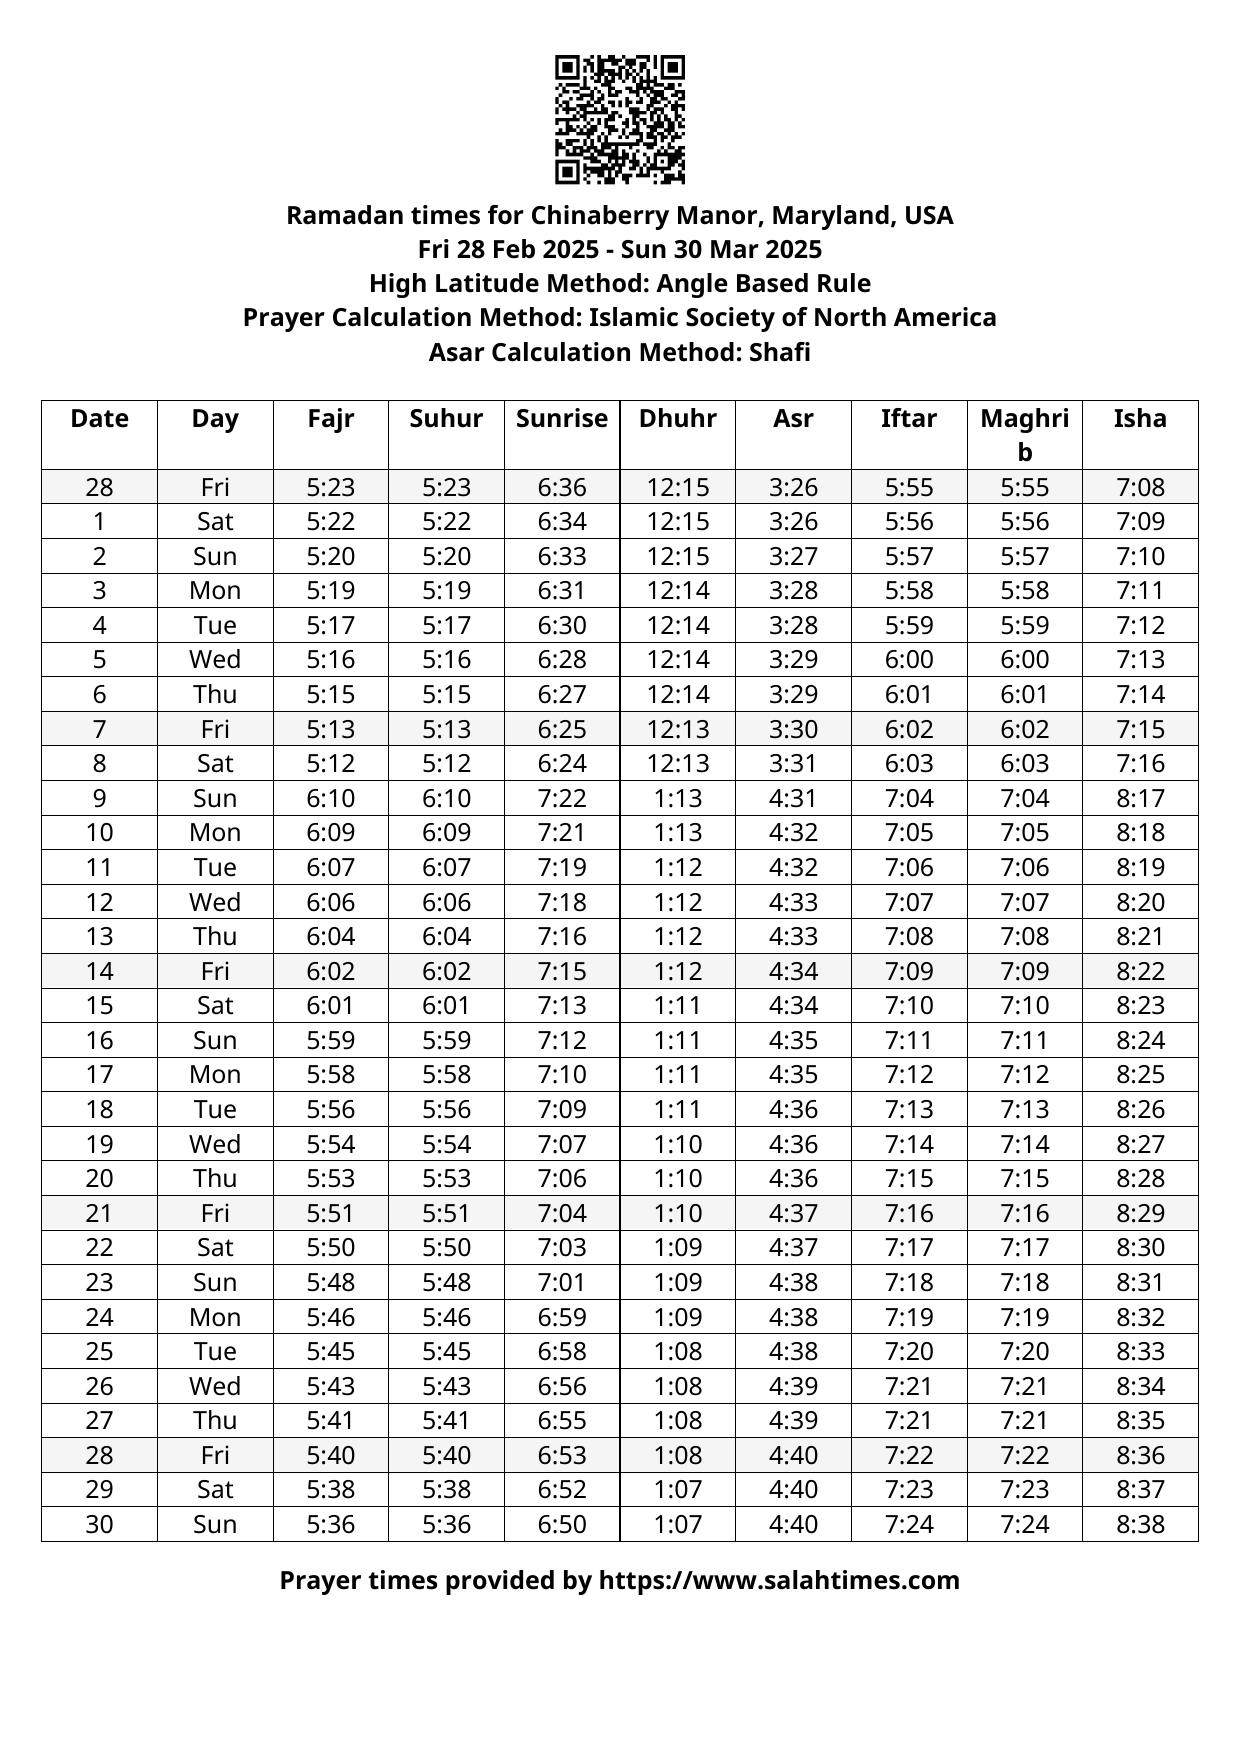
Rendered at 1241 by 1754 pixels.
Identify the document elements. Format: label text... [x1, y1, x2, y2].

table_cell 7:14 [968, 1127, 1082, 1160]
table_cell 6:56 [505, 1369, 619, 1402]
table_cell 7:22 [852, 1438, 967, 1472]
table_header Date [42, 401, 157, 469]
table_cell 28 [42, 470, 157, 503]
table_cell 7:21 [505, 816, 619, 849]
table_cell 6 [42, 677, 157, 711]
table_cell 5:54 [274, 1127, 388, 1160]
table_header Fajr [274, 401, 388, 469]
table_cell 12:14 [621, 677, 735, 711]
table_cell 6:03 [852, 746, 967, 780]
table_cell 7:21 [968, 1404, 1082, 1437]
picture [542, 41, 699, 198]
table_cell 1:12 [621, 850, 735, 884]
table_cell 1:08 [621, 1438, 735, 1472]
table_cell 5:51 [274, 1196, 388, 1229]
table_cell 7:22 [968, 1438, 1082, 1472]
table_cell 7:19 [505, 850, 619, 884]
table_cell 12:14 [621, 608, 735, 642]
table_cell 7:15 [968, 1161, 1082, 1195]
table_cell Mon [158, 1058, 273, 1091]
table_cell Sun [158, 1507, 273, 1541]
table_cell 7:10 [505, 1058, 619, 1091]
table_cell 1:09 [621, 1300, 735, 1333]
table_cell 1:12 [621, 954, 735, 987]
table_cell 4:38 [736, 1300, 851, 1333]
table_cell 6:34 [505, 504, 619, 538]
table_cell 6:01 [274, 989, 388, 1022]
table_cell 29 [42, 1473, 157, 1506]
table_cell 8:23 [1083, 989, 1198, 1022]
table_cell 7:18 [968, 1265, 1082, 1299]
table_cell 4:40 [736, 1473, 851, 1506]
table_cell 6:02 [389, 954, 504, 987]
table_cell 6:01 [852, 677, 967, 711]
table_cell 7:13 [968, 1092, 1082, 1126]
table_cell 1:07 [621, 1507, 735, 1541]
table_cell 6:52 [505, 1473, 619, 1506]
table_cell 6:00 [968, 643, 1082, 676]
table_cell 8:22 [1083, 954, 1198, 987]
table_cell 8:17 [1083, 781, 1198, 814]
text Fri 28 Feb 2025 - Sun 30 Mar 2025 [42, 232, 1198, 266]
table_cell Thu [158, 1161, 273, 1195]
table_cell Fri [158, 470, 273, 503]
table_cell 7:12 [505, 1023, 619, 1057]
table_cell 5:43 [274, 1369, 388, 1402]
table_cell 4:37 [736, 1231, 851, 1264]
table_cell 12:13 [621, 746, 735, 780]
table_cell Fri [158, 1196, 273, 1229]
table_cell 5:38 [274, 1473, 388, 1506]
text Prayer Calculation Method: Islamic Society of North America [42, 300, 1198, 334]
table_cell 7:09 [968, 954, 1082, 987]
table_cell 6:50 [505, 1507, 619, 1541]
table_cell 7:10 [968, 989, 1082, 1022]
table_cell Sat [158, 1231, 273, 1264]
table_cell 5:20 [389, 539, 504, 572]
table_cell 12:15 [621, 539, 735, 572]
table_cell 1:12 [621, 885, 735, 918]
table_cell 5:16 [274, 643, 388, 676]
table_cell 1:11 [621, 1092, 735, 1126]
table_cell 5:50 [389, 1231, 504, 1264]
table_cell 4:35 [736, 1058, 851, 1091]
table_cell 6:06 [274, 885, 388, 918]
table_cell Tue [158, 850, 273, 884]
table_cell 7:01 [505, 1265, 619, 1299]
table_cell 5:12 [274, 746, 388, 780]
table_cell 12:15 [621, 504, 735, 538]
table_cell 5:56 [968, 504, 1082, 538]
table_cell 6:02 [968, 712, 1082, 745]
table_cell 4:32 [736, 850, 851, 884]
table_cell Tue [158, 608, 273, 642]
table_cell 7:23 [968, 1473, 1082, 1506]
table_cell 5:58 [968, 574, 1082, 607]
table_cell 6:00 [852, 643, 967, 676]
table_cell 8:24 [1083, 1023, 1198, 1057]
table_cell 6:10 [274, 781, 388, 814]
table_cell 7:14 [1083, 677, 1198, 711]
table_header Day [158, 401, 273, 469]
table_cell 1:10 [621, 1161, 735, 1195]
table_cell 1:12 [621, 919, 735, 953]
table_cell 7:12 [968, 1058, 1082, 1091]
table_cell Sun [158, 1023, 273, 1057]
table_cell 17 [42, 1058, 157, 1091]
table_cell 5:19 [389, 574, 504, 607]
table_cell 7:21 [968, 1369, 1082, 1402]
table_cell 1:11 [621, 989, 735, 1022]
table_cell 1:13 [621, 781, 735, 814]
table_cell 5:22 [274, 504, 388, 538]
table_cell 6:36 [505, 470, 619, 503]
table_cell 5:16 [389, 643, 504, 676]
table_cell 7:18 [505, 885, 619, 918]
table_cell 1:08 [621, 1334, 735, 1368]
table_cell 12:15 [621, 470, 735, 503]
table_cell 4:38 [736, 1265, 851, 1299]
table_cell 3:31 [736, 746, 851, 780]
table_cell 7:13 [852, 1092, 967, 1126]
table_cell 7:08 [852, 919, 967, 953]
table_cell 7:17 [852, 1231, 967, 1264]
table_cell 6:59 [505, 1300, 619, 1333]
table_cell 7:08 [968, 919, 1082, 953]
table_cell 7:24 [968, 1507, 1082, 1541]
text Asar Calculation Method: Shafi [42, 334, 1198, 368]
table_cell 5:51 [389, 1196, 504, 1229]
table_cell 7:04 [505, 1196, 619, 1229]
table_cell 5:13 [389, 712, 504, 745]
table_cell 3:26 [736, 504, 851, 538]
table_cell 5:23 [274, 470, 388, 503]
table_cell 3 [42, 574, 157, 607]
table_cell 7:16 [505, 919, 619, 953]
table_cell 6:01 [389, 989, 504, 1022]
table_cell 5:57 [968, 539, 1082, 572]
table_cell 19 [42, 1127, 157, 1160]
table_cell 8:19 [1083, 850, 1198, 884]
table_header Isha [1083, 401, 1198, 469]
table_cell 6:27 [505, 677, 619, 711]
table_cell 4:36 [736, 1127, 851, 1160]
table_cell 4:36 [736, 1161, 851, 1195]
table_cell 8:37 [1083, 1473, 1198, 1506]
table_cell 25 [42, 1334, 157, 1368]
table_cell 3:28 [736, 574, 851, 607]
table_cell 5:38 [389, 1473, 504, 1506]
table_cell 7:13 [1083, 643, 1198, 676]
table_cell 5:17 [274, 608, 388, 642]
table_cell 4:33 [736, 885, 851, 918]
table_cell 7:06 [505, 1161, 619, 1195]
table_cell 5:40 [274, 1438, 388, 1472]
table_cell 12 [42, 885, 157, 918]
table_cell 5:59 [968, 608, 1082, 642]
table_cell 26 [42, 1369, 157, 1402]
table_cell 6:02 [274, 954, 388, 987]
table_cell 7:10 [852, 989, 967, 1022]
table_cell 7:19 [968, 1300, 1082, 1333]
table_cell 5:46 [274, 1300, 388, 1333]
table_cell 6:10 [389, 781, 504, 814]
table_cell 5:23 [389, 470, 504, 503]
table_cell Sat [158, 1473, 273, 1506]
table_cell 7:20 [968, 1334, 1082, 1368]
table_cell 5:45 [274, 1334, 388, 1368]
table_cell 7:16 [852, 1196, 967, 1229]
table_cell 1:11 [621, 1023, 735, 1057]
table_cell 7:13 [505, 989, 619, 1022]
table_cell 7:12 [1083, 608, 1198, 642]
table_cell 7:11 [1083, 574, 1198, 607]
table_cell 5:48 [389, 1265, 504, 1299]
table_cell 24 [42, 1300, 157, 1333]
table_cell 8:33 [1083, 1334, 1198, 1368]
table_cell 7:11 [968, 1023, 1082, 1057]
table_cell 20 [42, 1161, 157, 1195]
table_cell 3:27 [736, 539, 851, 572]
table_cell 27 [42, 1404, 157, 1437]
table_cell 13 [42, 919, 157, 953]
table_cell 8:34 [1083, 1369, 1198, 1402]
table_cell 7 [42, 712, 157, 745]
table_cell 6:30 [505, 608, 619, 642]
table_cell 7:05 [852, 816, 967, 849]
table_cell 7:21 [852, 1369, 967, 1402]
table_cell 6:09 [274, 816, 388, 849]
table_cell 14 [42, 954, 157, 987]
table_cell 11 [42, 850, 157, 884]
text Ramadan times for Chinaberry Manor, Maryland, USA [42, 198, 1198, 232]
table_cell 4:36 [736, 1092, 851, 1126]
table_cell 8:35 [1083, 1404, 1198, 1437]
table_cell 5:45 [389, 1334, 504, 1368]
table_cell 6:03 [968, 746, 1082, 780]
table_cell 6:01 [968, 677, 1082, 711]
table_cell Thu [158, 919, 273, 953]
table_cell 8:38 [1083, 1507, 1198, 1541]
table_cell 5:46 [389, 1300, 504, 1333]
table_header Asr [736, 401, 851, 469]
table_cell 5:58 [852, 574, 967, 607]
table_cell 6:33 [505, 539, 619, 572]
table_cell 3:29 [736, 643, 851, 676]
table_cell 5:53 [274, 1161, 388, 1195]
table_cell 7:14 [852, 1127, 967, 1160]
table_cell 7:23 [852, 1473, 967, 1506]
table_cell 2 [42, 539, 157, 572]
table_cell 4:39 [736, 1369, 851, 1402]
table_cell Mon [158, 574, 273, 607]
table_cell 8:31 [1083, 1265, 1198, 1299]
table_cell Tue [158, 1334, 273, 1368]
table_cell Wed [158, 885, 273, 918]
table_cell 5:54 [389, 1127, 504, 1160]
table_cell 4 [42, 608, 157, 642]
table_cell Mon [158, 816, 273, 849]
text Prayer times provided by https://www.salahtimes.com [42, 1563, 1198, 1597]
table_cell Sat [158, 746, 273, 780]
table_cell 4:40 [736, 1507, 851, 1541]
table_cell 4:37 [736, 1196, 851, 1229]
table_cell Fri [158, 1438, 273, 1472]
table_cell 12:14 [621, 643, 735, 676]
table_cell 6:55 [505, 1404, 619, 1437]
table_cell 5:55 [852, 470, 967, 503]
table_cell 10 [42, 816, 157, 849]
table_cell Fri [158, 954, 273, 987]
table_cell 7:09 [1083, 504, 1198, 538]
table_cell 1:10 [621, 1196, 735, 1229]
table_cell 6:07 [274, 850, 388, 884]
table_cell Thu [158, 1404, 273, 1437]
table_cell 5:48 [274, 1265, 388, 1299]
table_cell 7:12 [852, 1058, 967, 1091]
table_cell 5:15 [389, 677, 504, 711]
table_cell 12:13 [621, 712, 735, 745]
table_cell 1 [42, 504, 157, 538]
table_cell 5:41 [274, 1404, 388, 1437]
table_cell 5:20 [274, 539, 388, 572]
table_cell 8:32 [1083, 1300, 1198, 1333]
table_cell 5 [42, 643, 157, 676]
table_cell 7:15 [1083, 712, 1198, 745]
table_cell Sun [158, 539, 273, 572]
table_cell 5:36 [389, 1507, 504, 1541]
table_cell 5:53 [389, 1161, 504, 1195]
table_cell Wed [158, 643, 273, 676]
table_cell 6:53 [505, 1438, 619, 1472]
table_cell Wed [158, 1127, 273, 1160]
table_cell 6:58 [505, 1334, 619, 1368]
table_cell 21 [42, 1196, 157, 1229]
table_cell 7:18 [852, 1265, 967, 1299]
table_header Sunrise [505, 401, 619, 469]
table_cell Mon [158, 1300, 273, 1333]
table_cell Tue [158, 1092, 273, 1126]
table_cell 7:06 [968, 850, 1082, 884]
table_cell 6:24 [505, 746, 619, 780]
table_cell 7:16 [1083, 746, 1198, 780]
table_cell Thu [158, 677, 273, 711]
table_cell 7:07 [968, 885, 1082, 918]
table_cell 4:40 [736, 1438, 851, 1472]
table_cell 6:07 [389, 850, 504, 884]
table_cell 7:05 [968, 816, 1082, 849]
table_cell 1:08 [621, 1369, 735, 1402]
table_cell 7:20 [852, 1334, 967, 1368]
table_cell 8 [42, 746, 157, 780]
table_cell 6:06 [389, 885, 504, 918]
table_header Suhur [389, 401, 504, 469]
table_cell 6:04 [389, 919, 504, 953]
table_cell 5:15 [274, 677, 388, 711]
table_cell 5:56 [274, 1092, 388, 1126]
table_cell 8:25 [1083, 1058, 1198, 1091]
table_cell 6:09 [389, 816, 504, 849]
table_cell 6:28 [505, 643, 619, 676]
table_cell 6:31 [505, 574, 619, 607]
table_cell 5:22 [389, 504, 504, 538]
table_cell 1:10 [621, 1127, 735, 1160]
table_cell 8:18 [1083, 816, 1198, 849]
table_cell 8:30 [1083, 1231, 1198, 1264]
table_cell 1:13 [621, 816, 735, 849]
table_cell 7:04 [852, 781, 967, 814]
table_cell 4:31 [736, 781, 851, 814]
table_cell 7:07 [852, 885, 967, 918]
table_cell 3:28 [736, 608, 851, 642]
table_cell 8:36 [1083, 1438, 1198, 1472]
table_cell 5:59 [274, 1023, 388, 1057]
table_header Dhuhr [621, 401, 735, 469]
table_cell 12:14 [621, 574, 735, 607]
table_cell Sat [158, 989, 273, 1022]
table_cell 5:41 [389, 1404, 504, 1437]
table_cell 8:26 [1083, 1092, 1198, 1126]
table_cell 7:15 [852, 1161, 967, 1195]
table_cell 15 [42, 989, 157, 1022]
table_cell 4:34 [736, 989, 851, 1022]
table_cell 7:06 [852, 850, 967, 884]
table_cell 8:28 [1083, 1161, 1198, 1195]
table_cell 23 [42, 1265, 157, 1299]
table_cell 5:56 [389, 1092, 504, 1126]
table_cell 5:12 [389, 746, 504, 780]
table_cell 3:30 [736, 712, 851, 745]
table_cell 22 [42, 1231, 157, 1264]
table_cell 7:10 [1083, 539, 1198, 572]
table_cell 8:27 [1083, 1127, 1198, 1160]
table_cell 4:35 [736, 1023, 851, 1057]
table_cell 6:04 [274, 919, 388, 953]
table_cell 6:02 [852, 712, 967, 745]
text High Latitude Method: Angle Based Rule [42, 266, 1198, 300]
table_cell 7:04 [968, 781, 1082, 814]
table_cell 4:34 [736, 954, 851, 987]
table_cell Fri [158, 712, 273, 745]
table_cell 4:38 [736, 1334, 851, 1368]
table_cell 3:29 [736, 677, 851, 711]
table_cell 5:55 [968, 470, 1082, 503]
table_cell 1:08 [621, 1404, 735, 1437]
table_cell 5:59 [852, 608, 967, 642]
table_cell 7:16 [968, 1196, 1082, 1229]
table_cell 18 [42, 1092, 157, 1126]
table_cell 5:40 [389, 1438, 504, 1472]
table_cell 5:50 [274, 1231, 388, 1264]
table_cell 7:19 [852, 1300, 967, 1333]
table_cell 7:03 [505, 1231, 619, 1264]
table_cell 7:07 [505, 1127, 619, 1160]
table_cell 5:13 [274, 712, 388, 745]
table_cell 7:22 [505, 781, 619, 814]
table_cell 5:57 [852, 539, 967, 572]
table_cell 7:09 [505, 1092, 619, 1126]
table_cell 5:59 [389, 1023, 504, 1057]
table_cell 5:17 [389, 608, 504, 642]
table_cell 6:25 [505, 712, 619, 745]
table_cell 4:33 [736, 919, 851, 953]
table_cell 7:15 [505, 954, 619, 987]
table_cell 8:21 [1083, 919, 1198, 953]
table_cell 3:26 [736, 470, 851, 503]
table_cell 1:11 [621, 1058, 735, 1091]
table_cell 4:32 [736, 816, 851, 849]
table_cell 5:58 [389, 1058, 504, 1091]
table_cell 30 [42, 1507, 157, 1541]
table_cell 4:39 [736, 1404, 851, 1437]
table_cell 1:09 [621, 1231, 735, 1264]
table_header Iftar [852, 401, 967, 469]
table_cell 8:20 [1083, 885, 1198, 918]
table_cell Sat [158, 504, 273, 538]
table_cell 7:17 [968, 1231, 1082, 1264]
table_cell 9 [42, 781, 157, 814]
table_cell Wed [158, 1369, 273, 1402]
table_cell 7:09 [852, 954, 967, 987]
table_cell Sun [158, 1265, 273, 1299]
table_cell 1:09 [621, 1265, 735, 1299]
table_cell 5:56 [852, 504, 967, 538]
table_cell 5:43 [389, 1369, 504, 1402]
table_cell 1:07 [621, 1473, 735, 1506]
table_cell 8:29 [1083, 1196, 1198, 1229]
table_header Maghrib [968, 401, 1082, 469]
table_cell 5:58 [274, 1058, 388, 1091]
table_cell 7:11 [852, 1023, 967, 1057]
table_cell 28 [42, 1438, 157, 1472]
table_cell Sun [158, 781, 273, 814]
table_cell 16 [42, 1023, 157, 1057]
table_cell 7:08 [1083, 470, 1198, 503]
table_cell 7:24 [852, 1507, 967, 1541]
table_cell 5:19 [274, 574, 388, 607]
table_cell 7:21 [852, 1404, 967, 1437]
table_cell 5:36 [274, 1507, 388, 1541]
